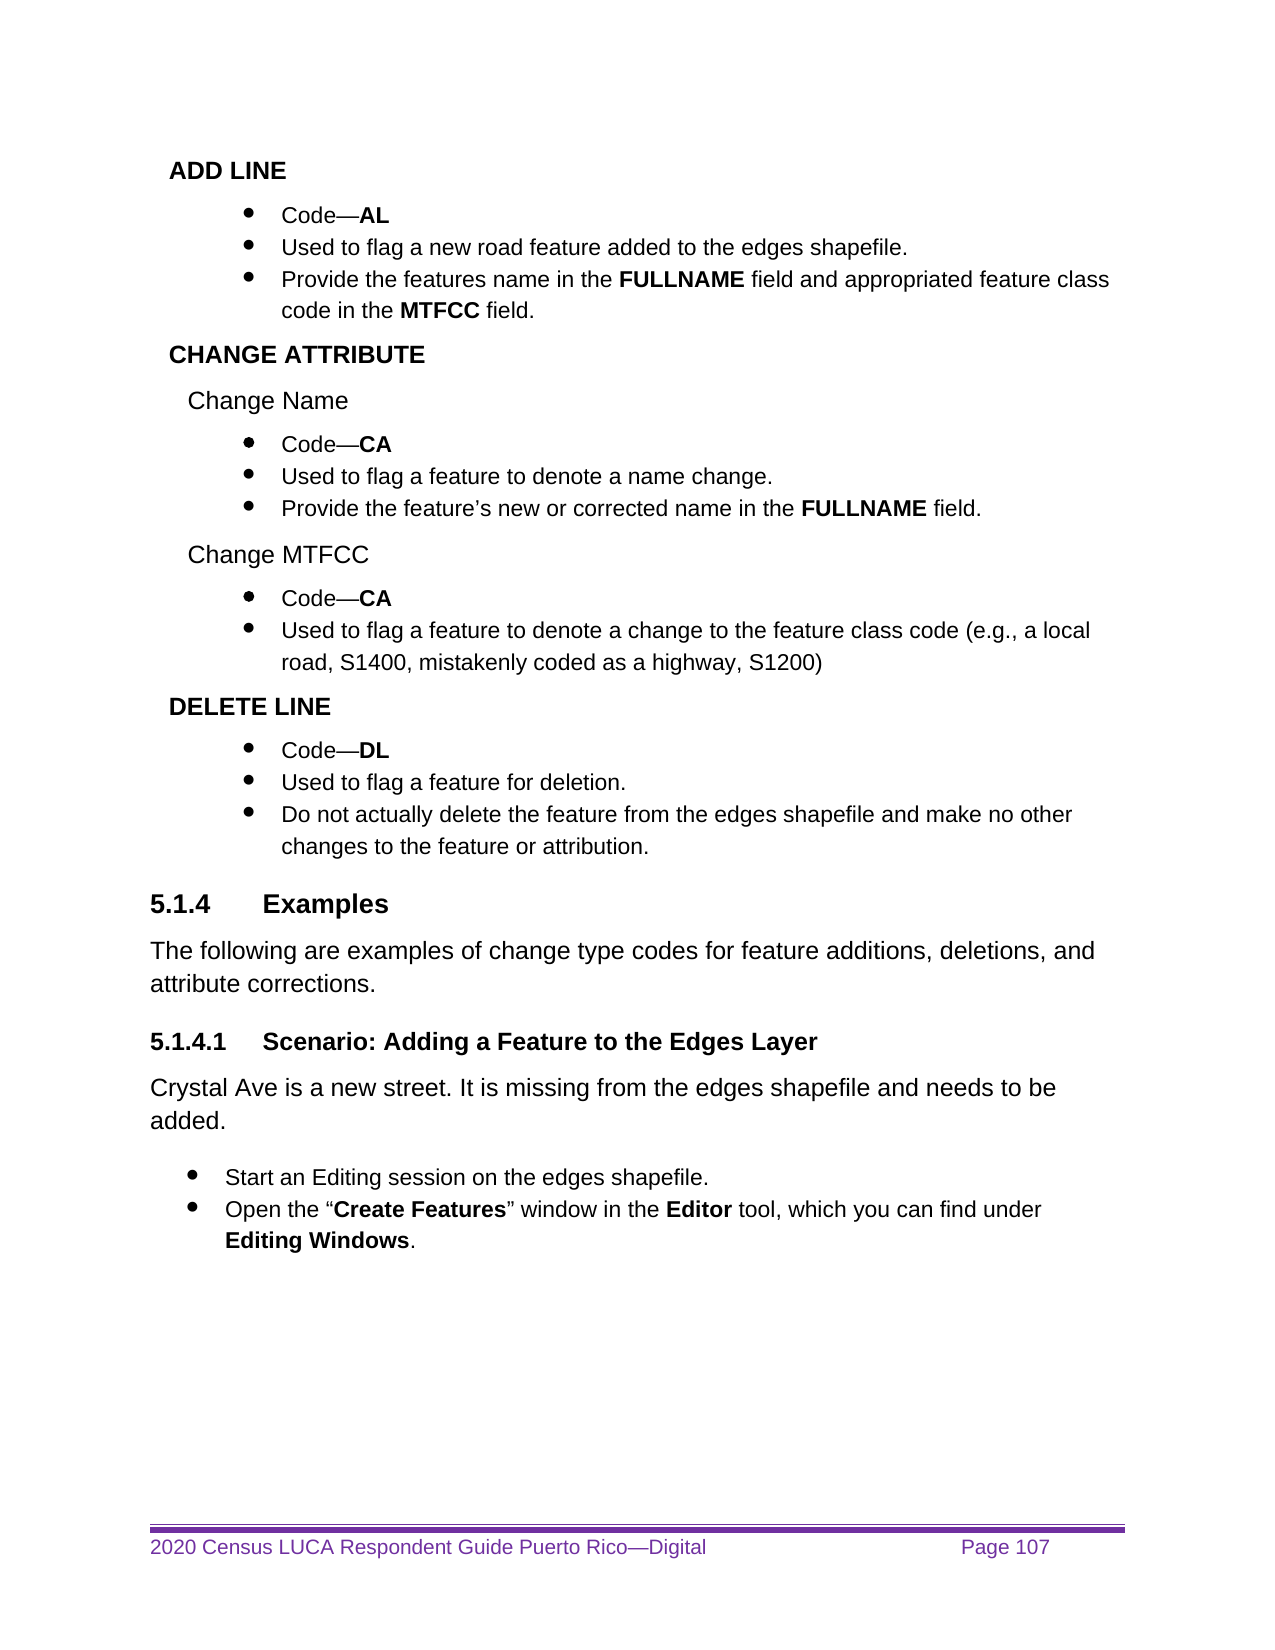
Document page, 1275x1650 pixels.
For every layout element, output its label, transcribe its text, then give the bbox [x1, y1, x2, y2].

text Provide the feature’s new or corrected name in the FULLNAME field. [244, 495, 1125, 523]
text Used to flag a new road feature added to the edges shapefile. [244, 234, 1125, 262]
text Do not actually delete the feature from the edges shapefile and make no other changes to the feature or attribution. [244, 801, 1125, 859]
text Change MTFCC [187, 539, 1125, 568]
text Open the “Create Features” window in the Editor tool, which you can find under Editing Windows. [187, 1196, 1125, 1254]
text CHANGE ATTRIBUTE [169, 340, 1125, 369]
text Change Name [187, 386, 1125, 414]
text Used to flag a feature to denote a change to the feature class code (e.g., a local road, S1400, mistakenly coded as a highway, S1200) [244, 617, 1125, 675]
text Crystal Ave is a new street. It is missing from the edges shapefile and needs to be added. [150, 1073, 1125, 1134]
text Used to flag a feature for deletion. [244, 769, 1125, 797]
text ADD LINE [169, 156, 1125, 185]
text Used to flag a feature to denote a name change. [244, 463, 1125, 491]
text Provide the features name in the FULLNAME field and appropriated feature class code in the MTFCC field. [244, 266, 1125, 324]
text Start an Editing session on the edges shapefile. [187, 1164, 1125, 1192]
text Code—AL [244, 202, 1125, 229]
subtitle Scenario: Adding a Feature to the Edges Layer [150, 1027, 1125, 1056]
text Code—CA [244, 431, 1125, 459]
text The following are examples of change type codes for feature additions, deletions, and attribute corrections. [150, 936, 1125, 998]
subtitle Examples [150, 888, 1125, 919]
text DELETE LINE [169, 691, 1125, 720]
text Code—CA [244, 585, 1125, 613]
text Code—DL [244, 737, 1125, 765]
